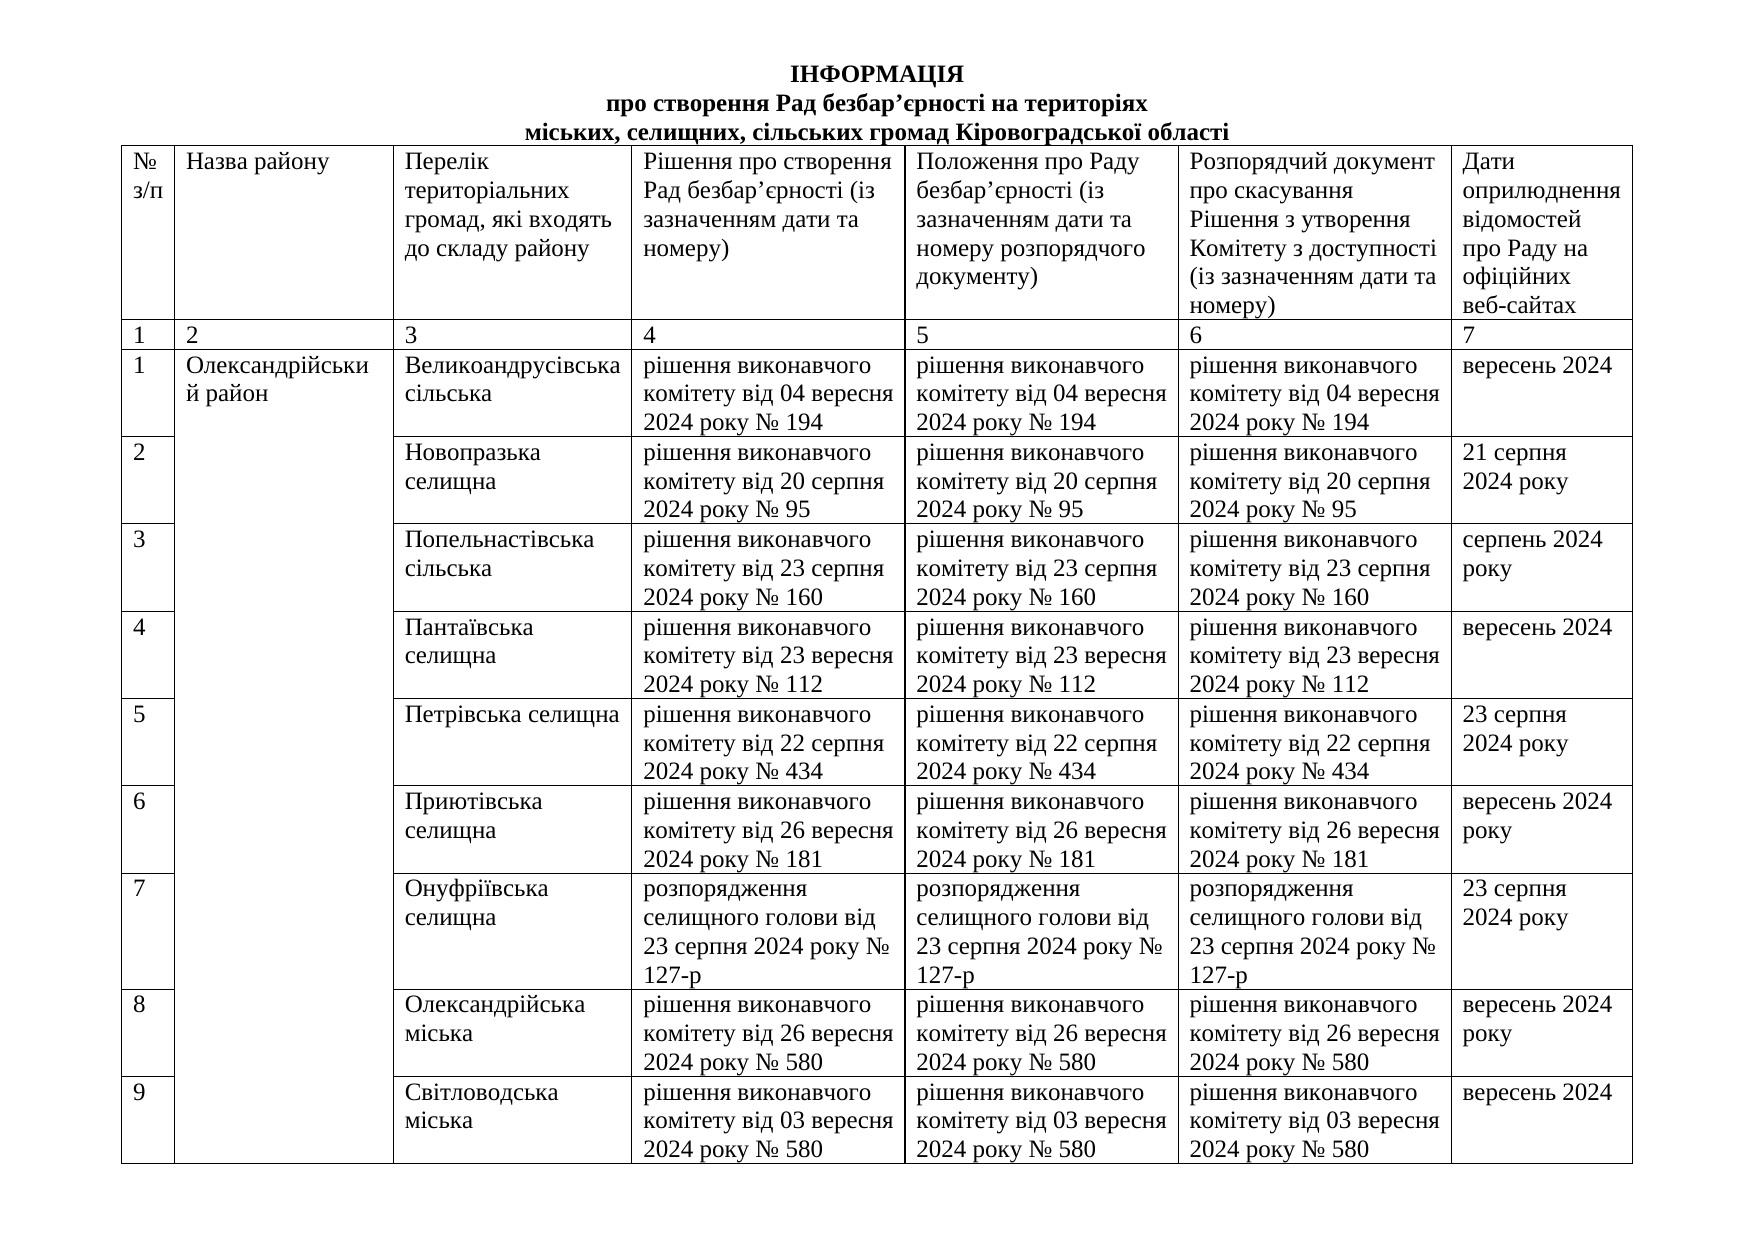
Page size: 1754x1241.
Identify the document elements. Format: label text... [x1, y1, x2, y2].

table_cell рішення виконавчого комітету від 03 вересня 2024 року № 580 [1179, 1077, 1451, 1163]
table_cell Новопразька селищна [394, 437, 631, 523]
table_cell 23 серпня 2024 року [1452, 874, 1632, 988]
text про створення Рад безбар’єрності на територіях [133, 88, 1621, 117]
table_header Положення про Раду безбар’єрності (із зазначенням дати та номеру розпорядчого документу) [906, 146, 1178, 319]
table_cell вересень 2024 року [1452, 990, 1632, 1076]
table_cell рішення виконавчого комітету від 04 вересня 2024 року № 194 [1179, 350, 1451, 436]
table_cell рішення виконавчого комітету від 03 вересня 2024 року № 580 [632, 1077, 904, 1163]
table_header № з/п [122, 146, 174, 319]
table_cell 9 [122, 1077, 174, 1163]
table_cell Олександрійський район [175, 350, 393, 1163]
table_cell 8 [122, 990, 174, 1076]
table_cell 3 [394, 320, 631, 349]
table_header Розпорядчий документ про скасування Рішення з утворення Комітету з доступності (із зазначенням дати та номеру) [1179, 146, 1451, 319]
table_cell Попельнастівська сільська [394, 524, 631, 611]
table_cell вересень 2024 [1452, 1077, 1632, 1163]
table_cell рішення виконавчого комітету від 23 вересня 2024 року № 112 [632, 612, 904, 698]
table_cell 23 серпня 2024 року [1452, 699, 1632, 785]
table_header Перелік територіальних громад, які входять до складу району [394, 146, 631, 319]
table_header Рішення про створення Рад безбар’єрності (із зазначенням дати та номеру) [632, 146, 904, 319]
table_cell 4 [122, 612, 174, 698]
table_cell рішення виконавчого комітету від 04 вересня 2024 року № 194 [632, 350, 904, 436]
table_cell серпень 2024 року [1452, 524, 1632, 611]
table_cell рішення виконавчого комітету від 23 серпня 2024 року № 160 [906, 524, 1178, 611]
table_cell 3 [122, 524, 174, 611]
table_cell 21 серпня 2024 року [1452, 437, 1632, 523]
table_cell 6 [122, 786, 174, 872]
table_cell рішення виконавчого комітету від 22 серпня 2024 року № 434 [632, 699, 904, 785]
table_cell рішення виконавчого комітету від 04 вересня 2024 року № 194 [906, 350, 1178, 436]
table_cell 7 [1452, 320, 1632, 349]
table_cell рішення виконавчого комітету від 22 серпня 2024 року № 434 [906, 699, 1178, 785]
table_cell Приютівська селищна [394, 786, 631, 872]
table_cell рішення виконавчого комітету від 26 вересня 2024 року № 580 [1179, 990, 1451, 1076]
table_cell вересень 2024 року [1452, 786, 1632, 872]
table_cell рішення виконавчого комітету від 20 серпня 2024 року № 95 [1179, 437, 1451, 523]
table_cell Пантаївська селищна [394, 612, 631, 698]
table_cell рішення виконавчого комітету від 20 серпня 2024 року № 95 [632, 437, 904, 523]
text міських, селищних, сільських громад Кіровоградської області [133, 117, 1621, 145]
table_cell рішення виконавчого комітету від 26 вересня 2024 року № 181 [632, 786, 904, 872]
table_cell рішення виконавчого комітету від 26 вересня 2024 року № 580 [632, 990, 904, 1076]
table_cell вересень 2024 [1452, 350, 1632, 436]
table_cell Великоандрусівська сільська [394, 350, 631, 436]
table_cell 6 [1179, 320, 1451, 349]
table_cell рішення виконавчого комітету від 23 вересня 2024 року № 112 [1179, 612, 1451, 698]
table_cell 1 [122, 320, 174, 349]
table_cell Олександрійська міська [394, 990, 631, 1076]
table_cell 7 [122, 874, 174, 988]
table_cell 2 [175, 320, 393, 349]
table_cell Петрівська селищна [394, 699, 631, 785]
table_cell рішення виконавчого комітету від 23 серпня 2024 року № 160 [1179, 524, 1451, 611]
table_cell 2 [122, 437, 174, 523]
table_cell вересень 2024 [1452, 612, 1632, 698]
table_cell 5 [122, 699, 174, 785]
table_cell рішення виконавчого комітету від 03 вересня 2024 року № 580 [906, 1077, 1178, 1163]
table_cell розпорядження селищного голови від 23 серпня 2024 року № 127-р [632, 874, 904, 988]
table_cell 5 [906, 320, 1178, 349]
table_cell Світловодська міська [394, 1077, 631, 1163]
table_header Дати оприлюднення відомостей про Раду на офіційних веб-сайтах [1452, 146, 1632, 319]
table_cell Онуфріївська селищна [394, 874, 631, 988]
table_header Назва району [175, 146, 393, 319]
table_cell рішення виконавчого комітету від 26 вересня 2024 року № 181 [906, 786, 1178, 872]
table_cell рішення виконавчого комітету від 26 вересня 2024 року № 580 [906, 990, 1178, 1076]
table_cell рішення виконавчого комітету від 22 серпня 2024 року № 434 [1179, 699, 1451, 785]
table_cell рішення виконавчого комітету від 26 вересня 2024 року № 181 [1179, 786, 1451, 872]
table_cell рішення виконавчого комітету від 20 серпня 2024 року № 95 [906, 437, 1178, 523]
table_cell 4 [632, 320, 904, 349]
table_cell розпорядження селищного голови від 23 серпня 2024 року № 127-р [1179, 874, 1451, 988]
table_cell рішення виконавчого комітету від 23 серпня 2024 року № 160 [632, 524, 904, 611]
table_cell рішення виконавчого комітету від 23 вересня 2024 року № 112 [906, 612, 1178, 698]
text ІНФОРМАЦІЯ [133, 59, 1621, 88]
table_cell розпорядження селищного голови від 23 серпня 2024 року № 127-р [906, 874, 1178, 988]
table_cell 1 [122, 350, 174, 436]
